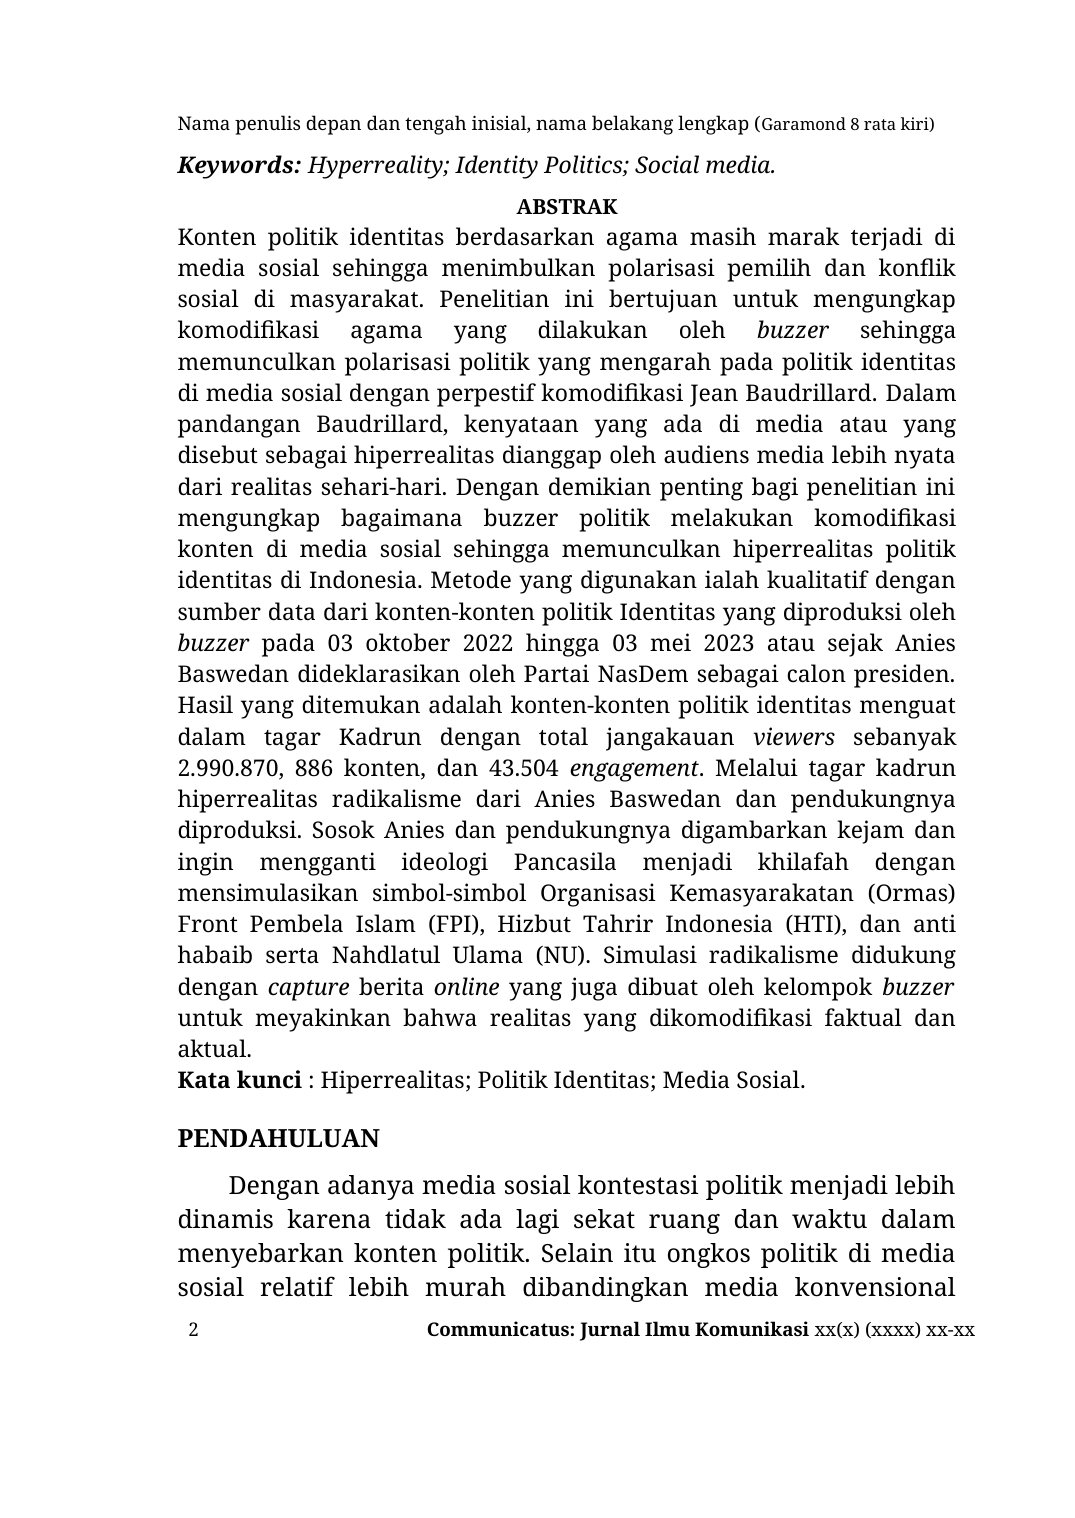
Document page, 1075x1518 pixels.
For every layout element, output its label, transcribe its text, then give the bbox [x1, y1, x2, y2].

text Konten politik identitas berdasarkan agama masih marak terjadi di media sosial sehingga menimbulkan polarisasi pemilih dan konflik sosial di masyarakat. Penelitian ini bertujuan untuk mengungkap komodifikasi agama yang dilakukan oleh buzzer sehingga memunculkan polarisasi politik yang mengarah pada politik identitas di media sosial dengan perpestif komodifikasi Jean Baudrillard. Dalam pandangan Baudrillard, kenyataan yang ada di media atau yang disebut sebagai hiperrealitas dianggap oleh audiens media lebih nyata dari realitas sehari-hari. Dengan demikian penting bagi penelitian ini mengungkap bagaimana buzzer politik melakukan komodifikasi konten di media sosial sehingga memunculkan hiperrealitas politik identitas di Indonesia. Metode yang digunakan ialah kualitatif dengan sumber data dari konten-konten politik Identitas yang diproduksi oleh buzzer pada 03 oktober 2022 hingga 03 mei 2023 atau sejak Anies Baswedan dideklarasikan oleh Partai NasDem sebagai calon presiden. Hasil yang ditemukan adalah konten-konten politik identitas menguat dalam tagar Kadrun dengan total jangakauan viewers sebanyak 2.990.870, 886 konten, dan 43.504 engagement. Melalui tagar kadrun hiperrealitas radikalisme dari Anies Baswedan dan pendukungnya diproduksi. Sosok Anies dan pendukungnya digambarkan kejam dan ingin mengganti ideologi Pancasila menjadi khilafah dengan mensimulasikan simbol-simbol Organisasi Kemasyarakatan (Ormas) Front Pembela Islam (FPI), Hizbut Tahrir Indonesia (HTI), dan anti habaib serta Nahdlatul Ulama (NU). Simulasi radikalisme didukung dengan capture berita online yang juga dibuat oleh kelompok buzzer untuk meyakinkan bahwa realitas yang dikomodifikasi faktual dan aktual. [177, 221, 957, 1064]
text ABSTRAK [177, 192, 957, 221]
text Keywords: Hyperreality; Identity Politics; Social media. [177, 148, 957, 180]
text Kata kunci : Hiperrealitas; Politik Identitas; Media Sosial. [177, 1064, 957, 1096]
subtitle PENDAHULUAN [177, 1121, 957, 1155]
